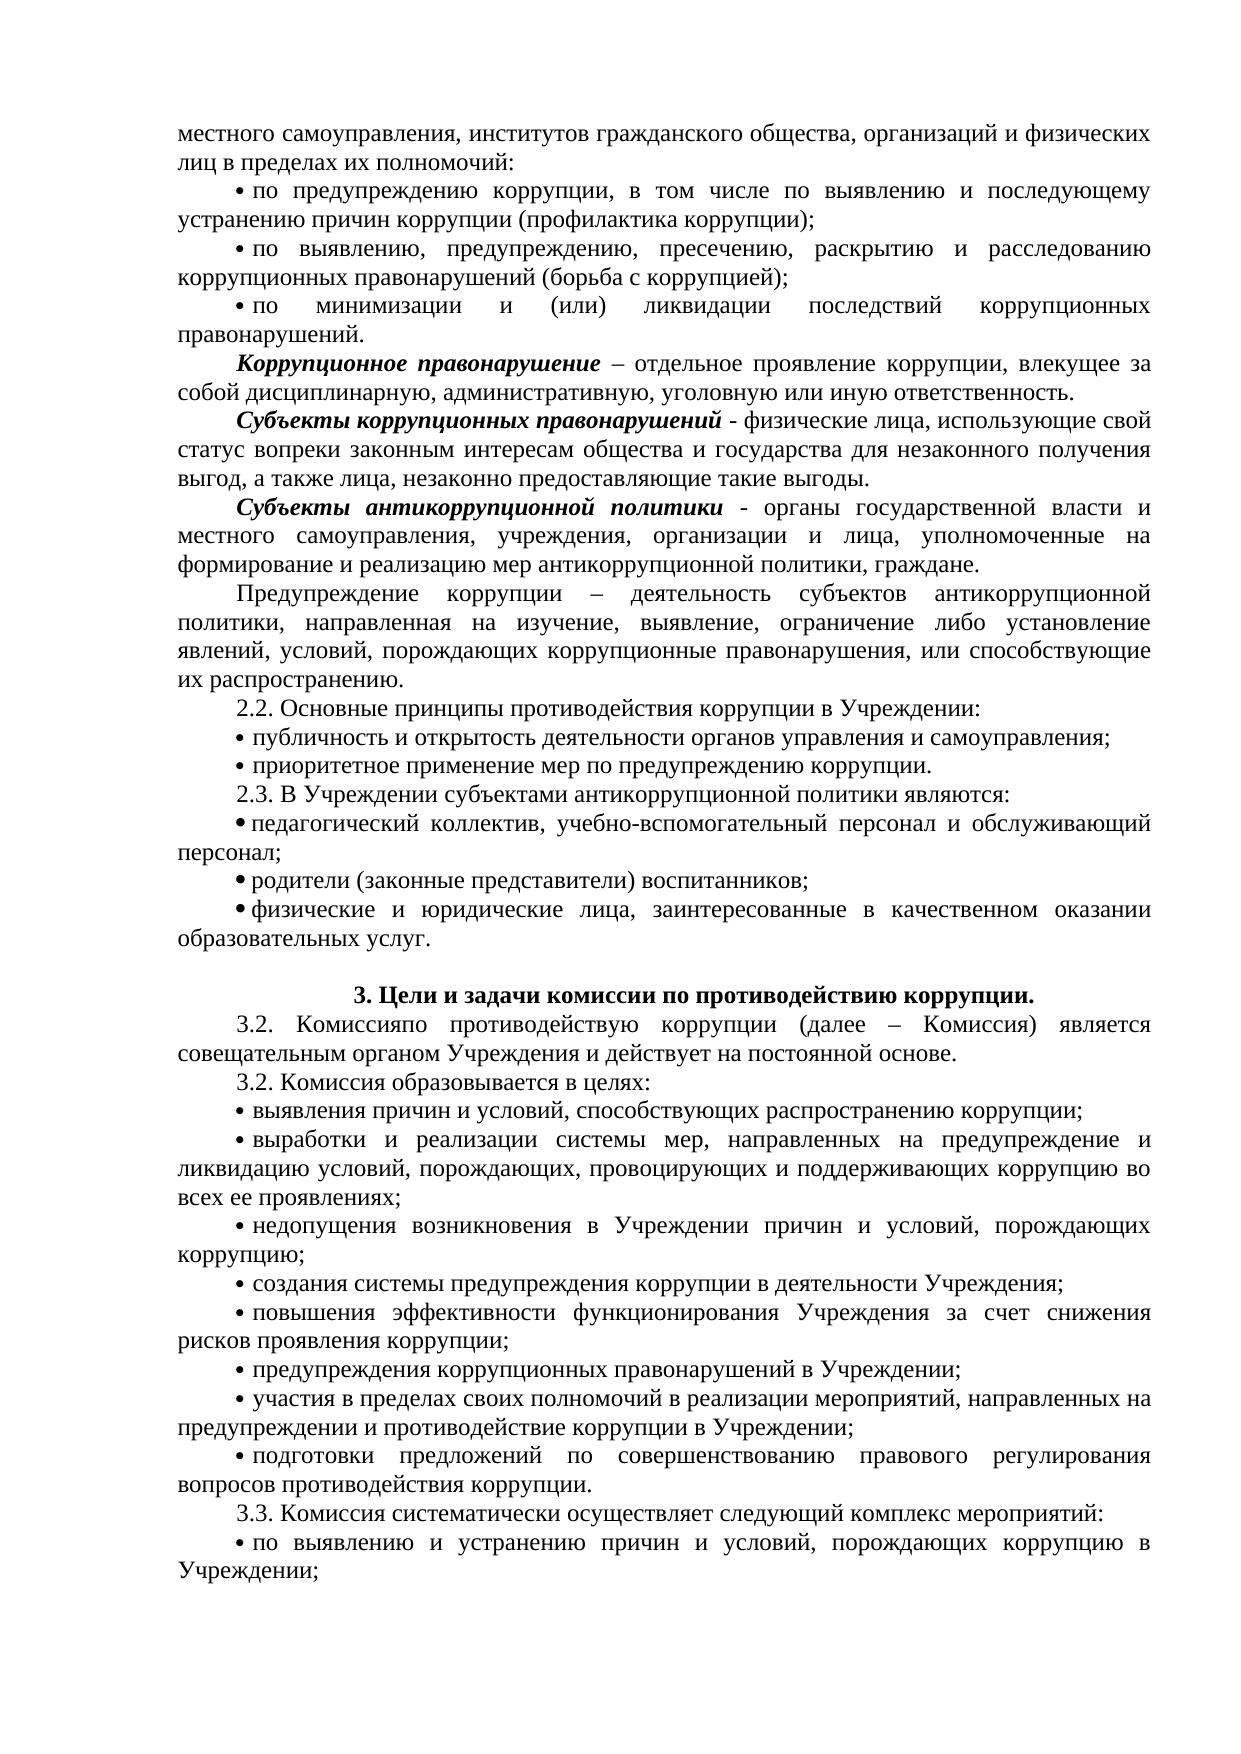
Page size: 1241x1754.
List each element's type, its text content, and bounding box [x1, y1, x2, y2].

list родители (законные представители) воспитанников; [177, 866, 1152, 894]
list выработки и реализации системы мер, направленных на предупреждение и ликвидацию условий, порождающих, провоцирующих и поддерживающих коррупцию во всех ее проявлениях; [177, 1124, 1152, 1211]
text 3.3. Комиссия систематически осуществляет следующий комплекс мероприятий: [177, 1498, 1152, 1527]
text 2.3. В Учреждении субъектами антикоррупционной политики являются: [177, 779, 1152, 808]
list приоритетное применение мер по предупреждению коррупции. [177, 751, 1152, 779]
text Субъекты антикоррупционной политики - органы государственной власти и местного самоуправления, учреждения, организации и лица, уполномоченные на формирование и реализацию мер антикоррупционной политики, граждане. [177, 492, 1152, 578]
text 2.2. Основные принципы противодействия коррупции в Учреждении: [177, 693, 1152, 722]
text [177, 118, 1152, 176]
list публичность и открытость деятельности органов управления и самоуправления; [177, 722, 1152, 751]
list по минимизации и (или) ликвидации последствий коррупционных правонарушений. [177, 291, 1152, 348]
list создания системы предупреждения коррупции в деятельности Учреждения; [177, 1268, 1152, 1297]
list по выявлению, предупреждению, пресечению, раскрытию и расследованию коррупционных правонарушений (борьба с коррупцией); [177, 233, 1152, 291]
text Субъекты коррупционных правонарушений - физические лица, использующие свой статус вопреки законным интересам общества и государства для незаконного получения выгод, а также лица, незаконно предоставляющие такие выгоды. [177, 406, 1152, 492]
list участия в пределах своих полномочий в реализации мероприятий, направленных на предупреждении и противодействие коррупции в Учреждении; [177, 1383, 1152, 1441]
list предупреждения коррупционных правонарушений в Учреждении; [177, 1354, 1152, 1383]
list по предупреждению коррупции, в том числе по выявлению и последующему устранению причин коррупции (профилактика коррупции); [177, 176, 1152, 233]
list недопущения возникновения в Учреждении причин и условий, порождающих коррупцию; [177, 1211, 1152, 1268]
text 3.2. Комиссия образовывается в целях: [177, 1067, 1152, 1096]
text 3.2. Комиссияпо противодействую коррупции (далее – Комиссия) является совещательным органом Учреждения и действует на постоянной основе. [177, 1009, 1152, 1067]
list повышения эффективности функционирования Учреждения за счет снижения рисков проявления коррупции; [177, 1297, 1152, 1354]
list выявления причин и условий, способствующих распространению коррупции; [177, 1096, 1152, 1124]
text 3. Цели и задачи комиссии по противодействию коррупции. [177, 981, 1152, 1009]
list по выявлению и устранению причин и условий, порождающих коррупцию в Учреждении; [177, 1527, 1152, 1584]
text Коррупционное правонарушение – отдельное проявление коррупции, влекущее за собой дисциплинарную, административную, уголовную или иную ответственность. [177, 348, 1152, 406]
text Предупреждение коррупции – деятельность субъектов антикоррупционной политики, направленная на изучение, выявление, ограничение либо установление явлений, условий, порождающих коррупционные правонарушения, или способствующие их распространению. [177, 578, 1152, 693]
list физические и юридические лица, заинтересованные в качественном оказании образовательных услуг. [177, 894, 1152, 952]
list педагогический коллектив, учебно-вспомогательный персонал и обслуживающий персонал; [177, 808, 1152, 866]
list подготовки предложений по совершенствованию правового регулирования вопросов противодействия коррупции. [177, 1441, 1152, 1498]
